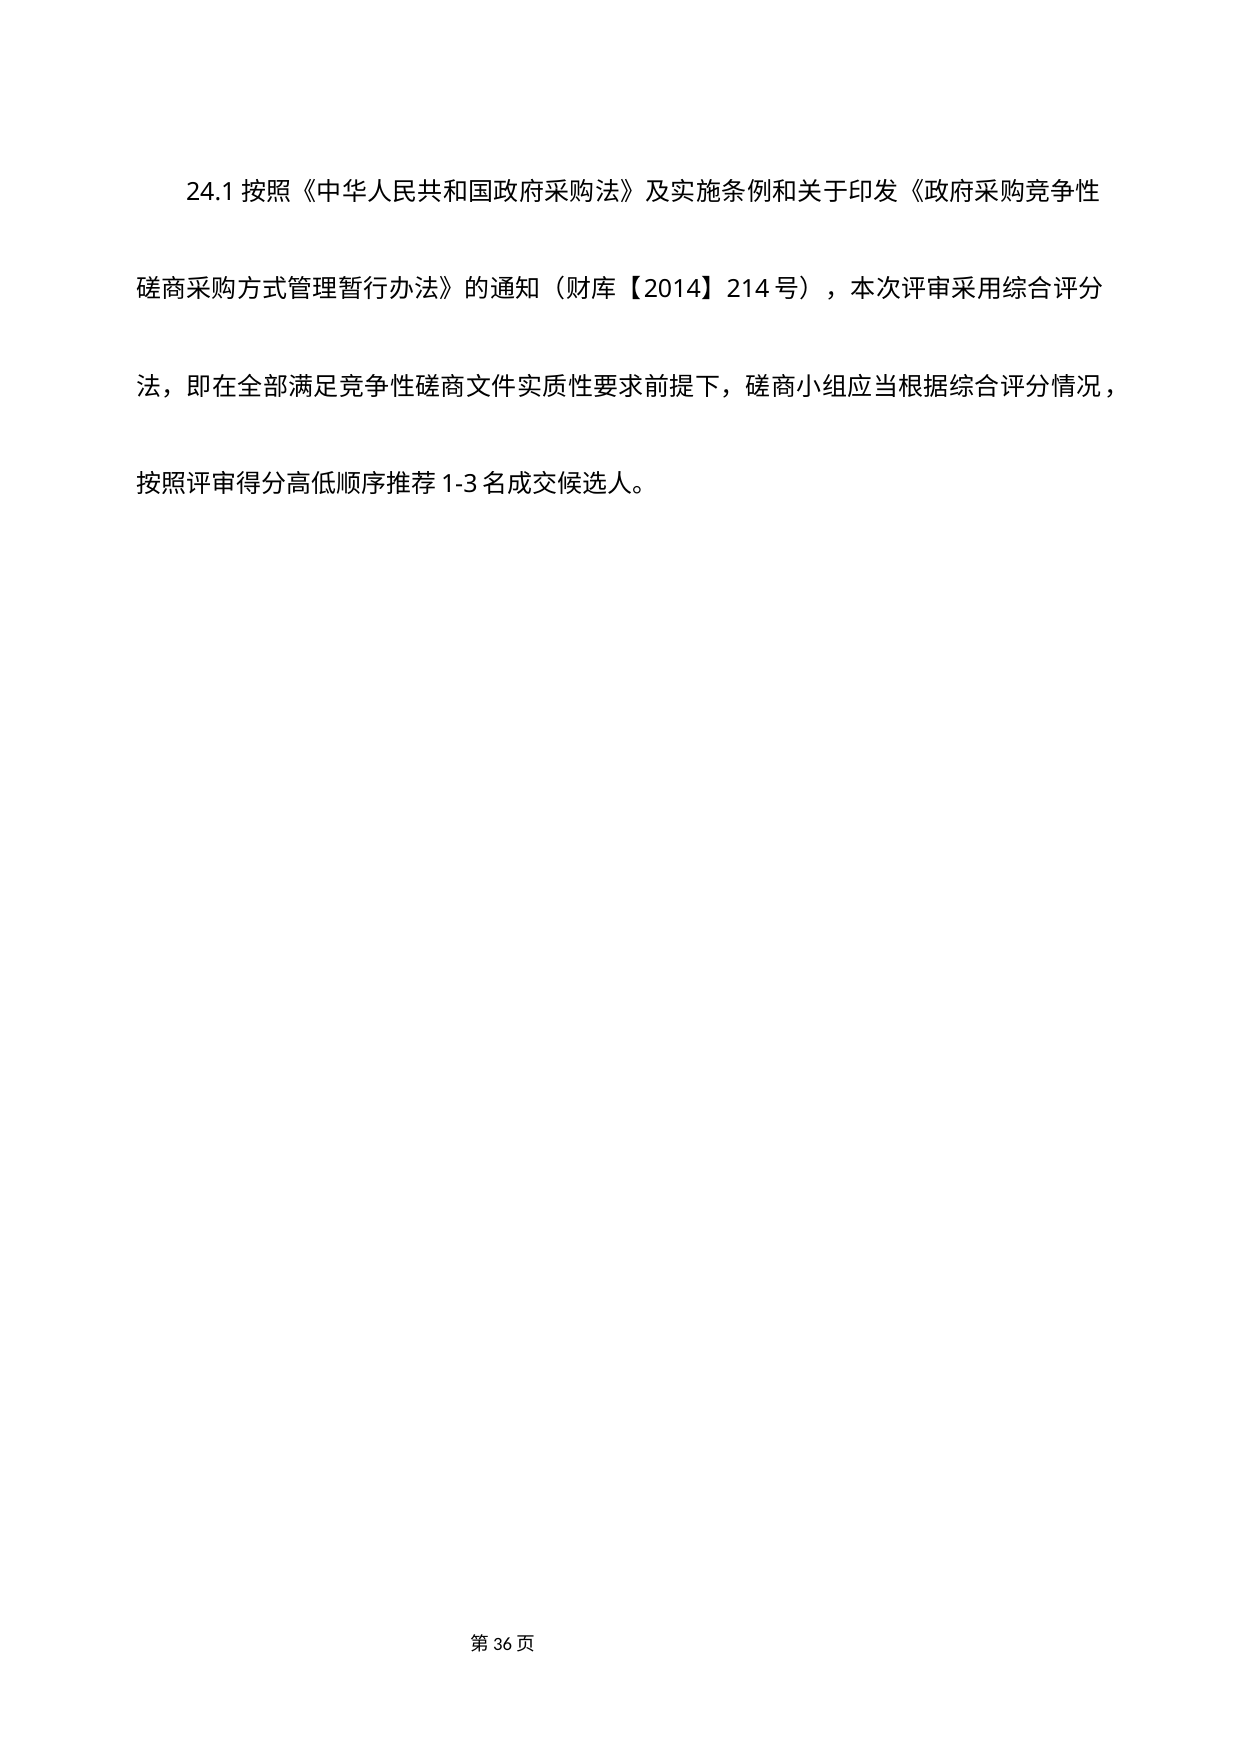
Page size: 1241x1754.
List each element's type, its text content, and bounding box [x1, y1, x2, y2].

text 24.1按照《中华人民共和国政府采购法》及实施条例和关于印发《政府采购竞争性磋商采购方式管理暂行办法》的通知（财库【2014】214号），本次评审采用综合评分法，即在全部满足竞争性磋商文件实质性要求前提下，磋商小组应当根据综合评分情况，按照评审得分高低顺序推荐1-3名成交候选人。 [136, 157, 1104, 514]
